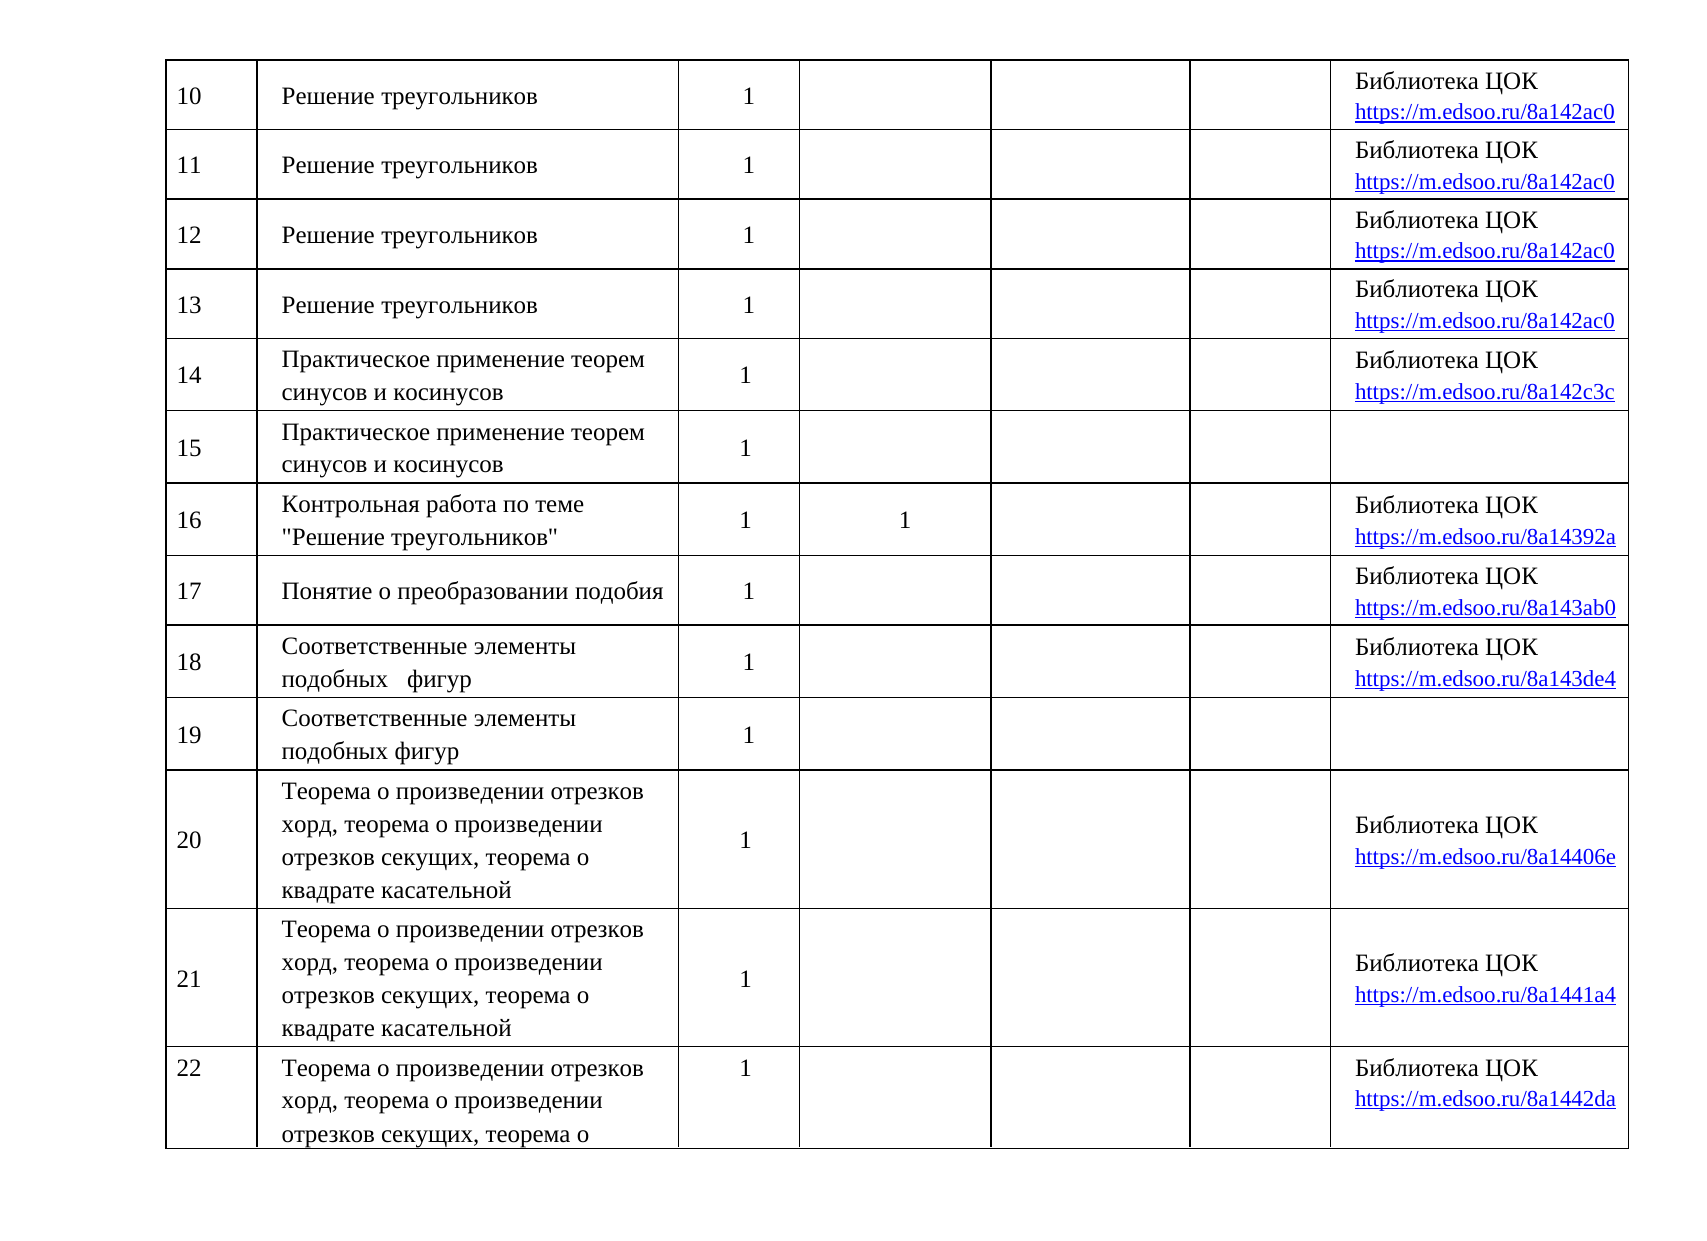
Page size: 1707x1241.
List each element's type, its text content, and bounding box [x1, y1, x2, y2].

table_cell 14 [167, 339, 256, 410]
table_cell [1331, 411, 1628, 482]
table_cell [992, 270, 1189, 337]
table_cell [992, 339, 1189, 410]
table_cell [800, 698, 990, 769]
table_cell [258, 1047, 678, 1147]
table_cell [992, 626, 1189, 697]
table_cell Соответственные элементы подобных фигур [258, 698, 678, 769]
table_cell [1191, 909, 1330, 1046]
table_cell [1191, 200, 1330, 268]
table_cell [800, 909, 990, 1046]
table_cell [1191, 771, 1330, 907]
table_cell 1 [679, 909, 799, 1046]
table_cell Практическое применение теорем синусов и косинусов [258, 339, 678, 410]
table_cell Теорема о произведении отрезков хорд, теорема о произведении отрезков секущих, теорема о квадрате касательной [258, 771, 678, 907]
table_cell Библиотека ЦОК https://m.edsoo.ru/8a142ac0 [1331, 130, 1628, 198]
table_cell Библиотека ЦОК https://m.edsoo.ru/8a14406e [1331, 771, 1628, 907]
table_cell [1191, 626, 1330, 697]
table_cell [1191, 270, 1330, 337]
table_cell Библиотека ЦОК https://m.edsoo.ru/8a142ac0 [1331, 61, 1628, 129]
table_cell [992, 556, 1189, 624]
table_cell 1 [679, 698, 799, 769]
table_cell [800, 130, 990, 198]
table_cell 19 [167, 698, 256, 769]
table_cell 11 [167, 130, 256, 198]
table_cell [800, 411, 990, 482]
table_cell [800, 556, 990, 624]
table_cell 1 [679, 484, 799, 554]
table_cell 1 [679, 626, 799, 697]
table_cell [1191, 130, 1330, 198]
table_cell [992, 909, 1189, 1046]
table_cell [992, 130, 1189, 198]
table_cell 17 [167, 556, 256, 624]
table_cell Библиотека ЦОК https://m.edsoo.ru/8a14392a [1331, 484, 1628, 554]
table_cell 12 [167, 200, 256, 268]
table_cell 1 [679, 200, 799, 268]
table_cell [992, 1047, 1189, 1147]
table_cell Решение треугольников [258, 61, 678, 129]
table_cell 1 [679, 61, 799, 129]
table_cell 1 [679, 270, 799, 337]
table_cell [1191, 61, 1330, 129]
table_cell [800, 1047, 990, 1147]
table_cell 10 [167, 61, 256, 129]
table_cell [800, 626, 990, 697]
table_cell Соответственные элементы подобных фигур [258, 626, 678, 697]
table_cell Контрольная работа по теме "Решение треугольников" [258, 484, 678, 554]
table_cell Библиотека ЦОК https://m.edsoo.ru/8a142c3c [1331, 339, 1628, 410]
table_cell [800, 200, 990, 268]
table_cell [1191, 556, 1330, 624]
table_cell Библиотека ЦОК https://m.edsoo.ru/8a143de4 [1331, 626, 1628, 697]
table_cell 13 [167, 270, 256, 337]
table_cell [1191, 484, 1330, 554]
table_cell 1 [679, 411, 799, 482]
table_cell 18 [167, 626, 256, 697]
table_cell Библиотека ЦОК https://m.edsoo.ru/8a1441a4 [1331, 909, 1628, 1046]
table_cell [800, 339, 990, 410]
table_cell 15 [167, 411, 256, 482]
table_cell [800, 270, 990, 337]
table_cell Теорема о произведении отрезков хорд, теорема о произведении отрезков секущих, теорема о квадрате касательной [258, 909, 678, 1046]
table_cell [992, 411, 1189, 482]
table_cell 1 [679, 556, 799, 624]
table_cell [1331, 698, 1628, 769]
table_cell 20 [167, 771, 256, 907]
table_cell Решение треугольников [258, 130, 678, 198]
table_cell Решение треугольников [258, 200, 678, 268]
table_cell 1 [679, 130, 799, 198]
table_cell Практическое применение теорем синусов и косинусов [258, 411, 678, 482]
table_cell [1191, 411, 1330, 482]
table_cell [1331, 1047, 1628, 1147]
table_cell 1 [679, 339, 799, 410]
table_cell [992, 484, 1189, 554]
table_cell [1191, 1047, 1330, 1147]
table_cell [1191, 698, 1330, 769]
table_cell 16 [167, 484, 256, 554]
table_cell Библиотека ЦОК https://m.edsoo.ru/8a142ac0 [1331, 200, 1628, 268]
table_cell [800, 61, 990, 129]
table_cell 1 [800, 484, 990, 554]
table_cell 21 [167, 909, 256, 1046]
table_cell [992, 61, 1189, 129]
table_cell [992, 200, 1189, 268]
table_cell [992, 698, 1189, 769]
table_cell [1191, 339, 1330, 410]
table_cell Решение треугольников [258, 270, 678, 337]
table_cell 1 [679, 771, 799, 907]
table_cell Библиотека ЦОК https://m.edsoo.ru/8a142ac0 [1331, 270, 1628, 337]
table_cell 22 [167, 1047, 256, 1147]
table_cell Понятие о преобразовании подобия [258, 556, 678, 624]
table_cell 1 [679, 1047, 799, 1147]
table_cell Библиотека ЦОК https://m.edsoo.ru/8a143ab0 [1331, 556, 1628, 624]
table_cell [992, 771, 1189, 907]
table_cell [800, 771, 990, 907]
